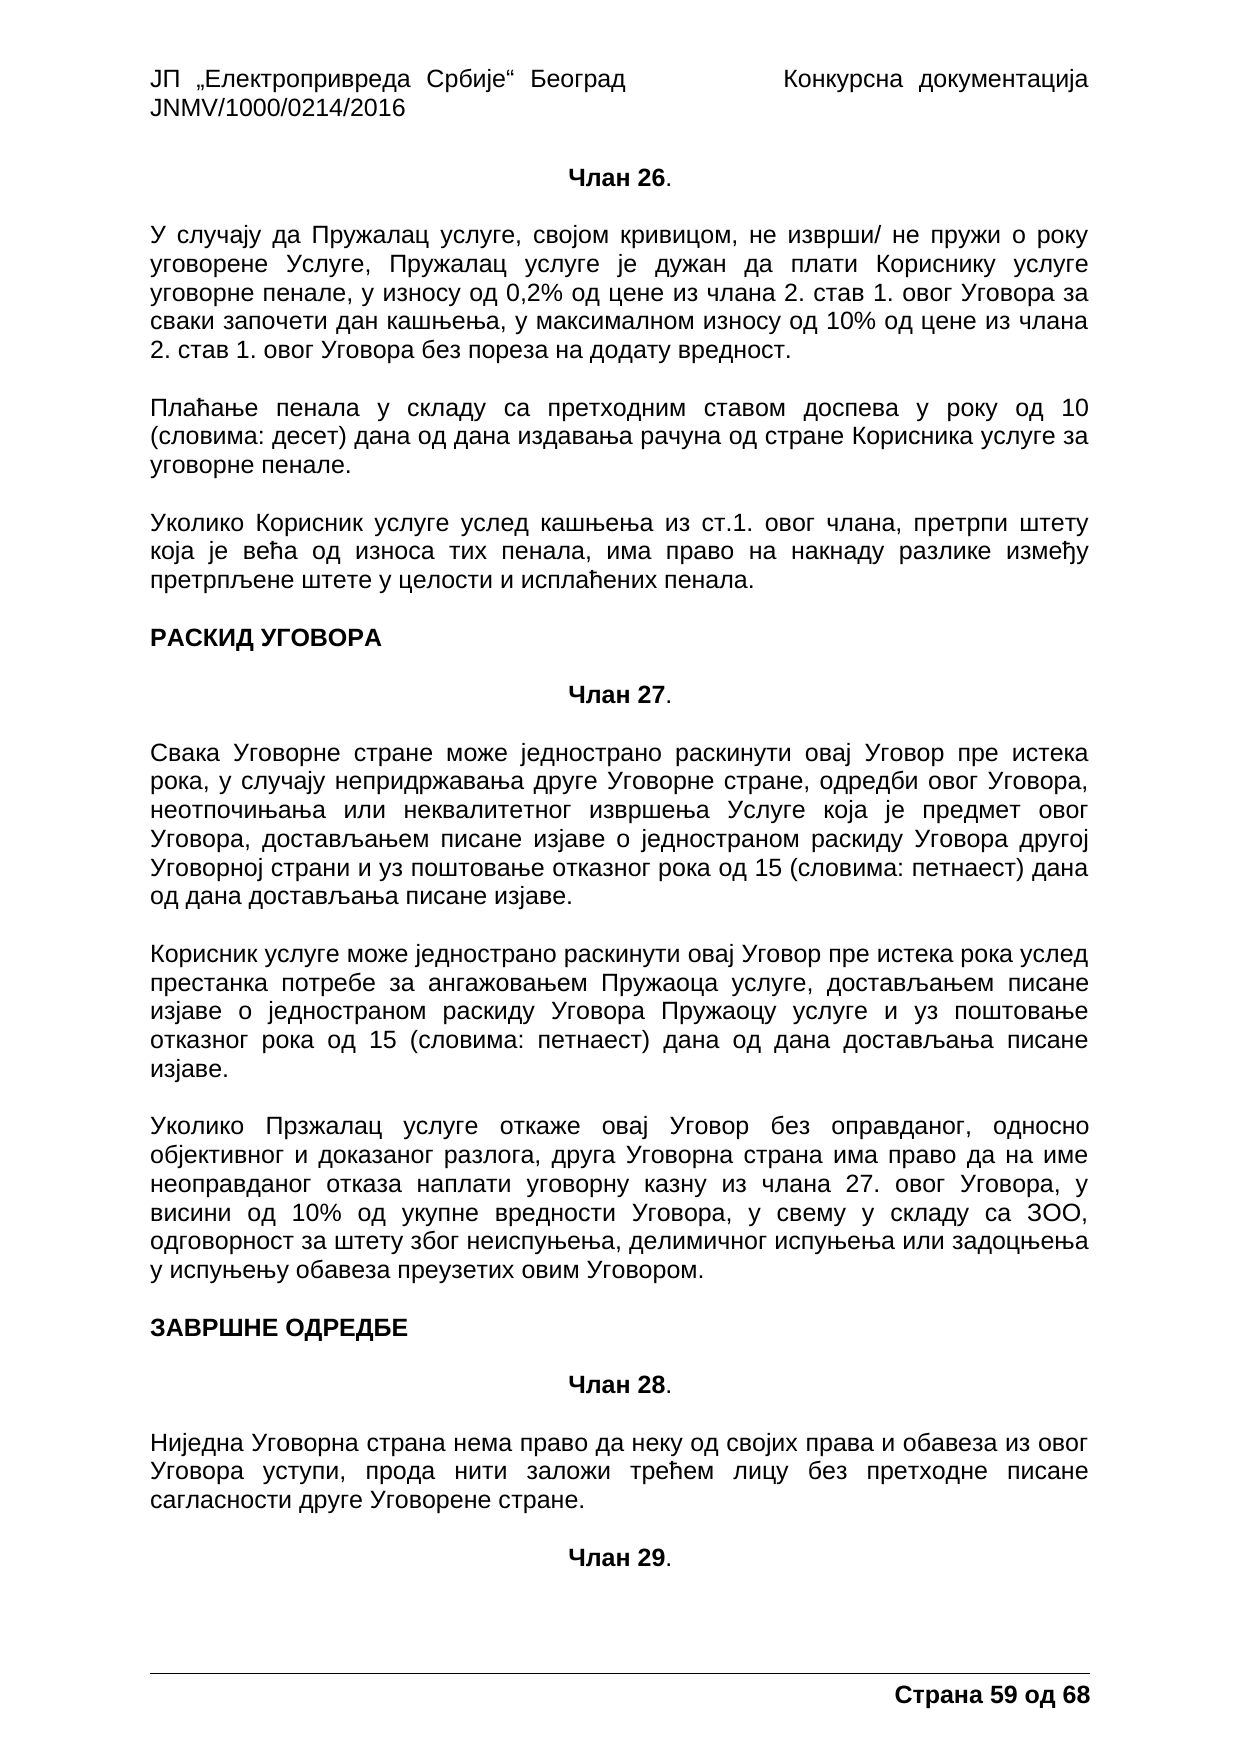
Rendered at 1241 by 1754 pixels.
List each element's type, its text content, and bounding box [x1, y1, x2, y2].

text Корисник услуге може једнострано раскинути овај Уговор пре истека рока услед престанка потребе за ангажовањем Пружаоца услуге, достављањем писане изјаве о једностраном раскиду Уговора Пружаоцу услуге и уз поштовање отказног рока од 15 (словима: петнаест) дана од дана достављања писане изјаве. [150, 939, 1090, 1082]
text Ниједна Уговорна страна нема право да неку од својих права и обавеза из овог Уговора уступи, прода нити заложи трећем лицу без претходне писане сагласности друге Уговорене стране. [150, 1427, 1090, 1514]
text Члан 28. [150, 1370, 1090, 1399]
text Уколико Прзжалац услуге откаже овај Уговор без оправданог, односно објективног и доказаног разлога, друга Уговорна страна има право да на име неоправданог отказа наплати уговорну казну из члана 27. овог Уговора, у висини од 10% од укупне вредности Уговора, у свему у складу са ЗОО, одговорност за штету због неиспуњења, делимичног испуњења или задоцњења у испуњењу обавеза преузетих овим Уговором. [150, 1111, 1090, 1284]
text Члан 29. [150, 1542, 1090, 1571]
text Члан 26. [150, 162, 1090, 191]
text Члан 27. [150, 680, 1090, 709]
text РАСКИД УГОВОРА [150, 622, 1090, 651]
text Уколико Корисник услуге услед кашњења из ст.1. овог члана, претрпи штету која је већа од износа тих пенала, има право на накнаду разлике између претрпљене штете у целости и исплаћених пенала. [150, 507, 1090, 594]
text ЗАВРШНЕ ОДРЕДБЕ [150, 1312, 1090, 1341]
text Плаћање пенала у складу са претходним ставом доспева у року од 10 (словима: десет) дана од дана издавања рачуна од стране Корисника услуге за уговорне пенале. [150, 392, 1090, 479]
text У случају да Пружалац услуге, својом кривицом, не изврши/ не пружи о року уговорене Услуге, Пружалац услуге је дужан да плати Кориснику услуге уговорне пенале, у износу од 0,2% од цене из члана 2. став 1. овог Уговора за сваки започети дан кашњења, у максималном износу од 10% од цене из члана 2. став 1. овог Уговора без пореза на додату вредност. [150, 220, 1090, 364]
text Свака Уговорне стране може једнострано раскинути овај Уговор пре истека рока, у случају непридржавања друге Уговорне стране, одредби овог Уговора, неотпочињања или неквалитетног извршења Услуге која је предмет овог Уговора, достављањем писане изјаве о једностраном раскиду Уговора другој Уговорној страни и уз поштовање отказног рока од 15 (словима: петнаест) дана од дана достављања писане изјаве. [150, 737, 1090, 910]
